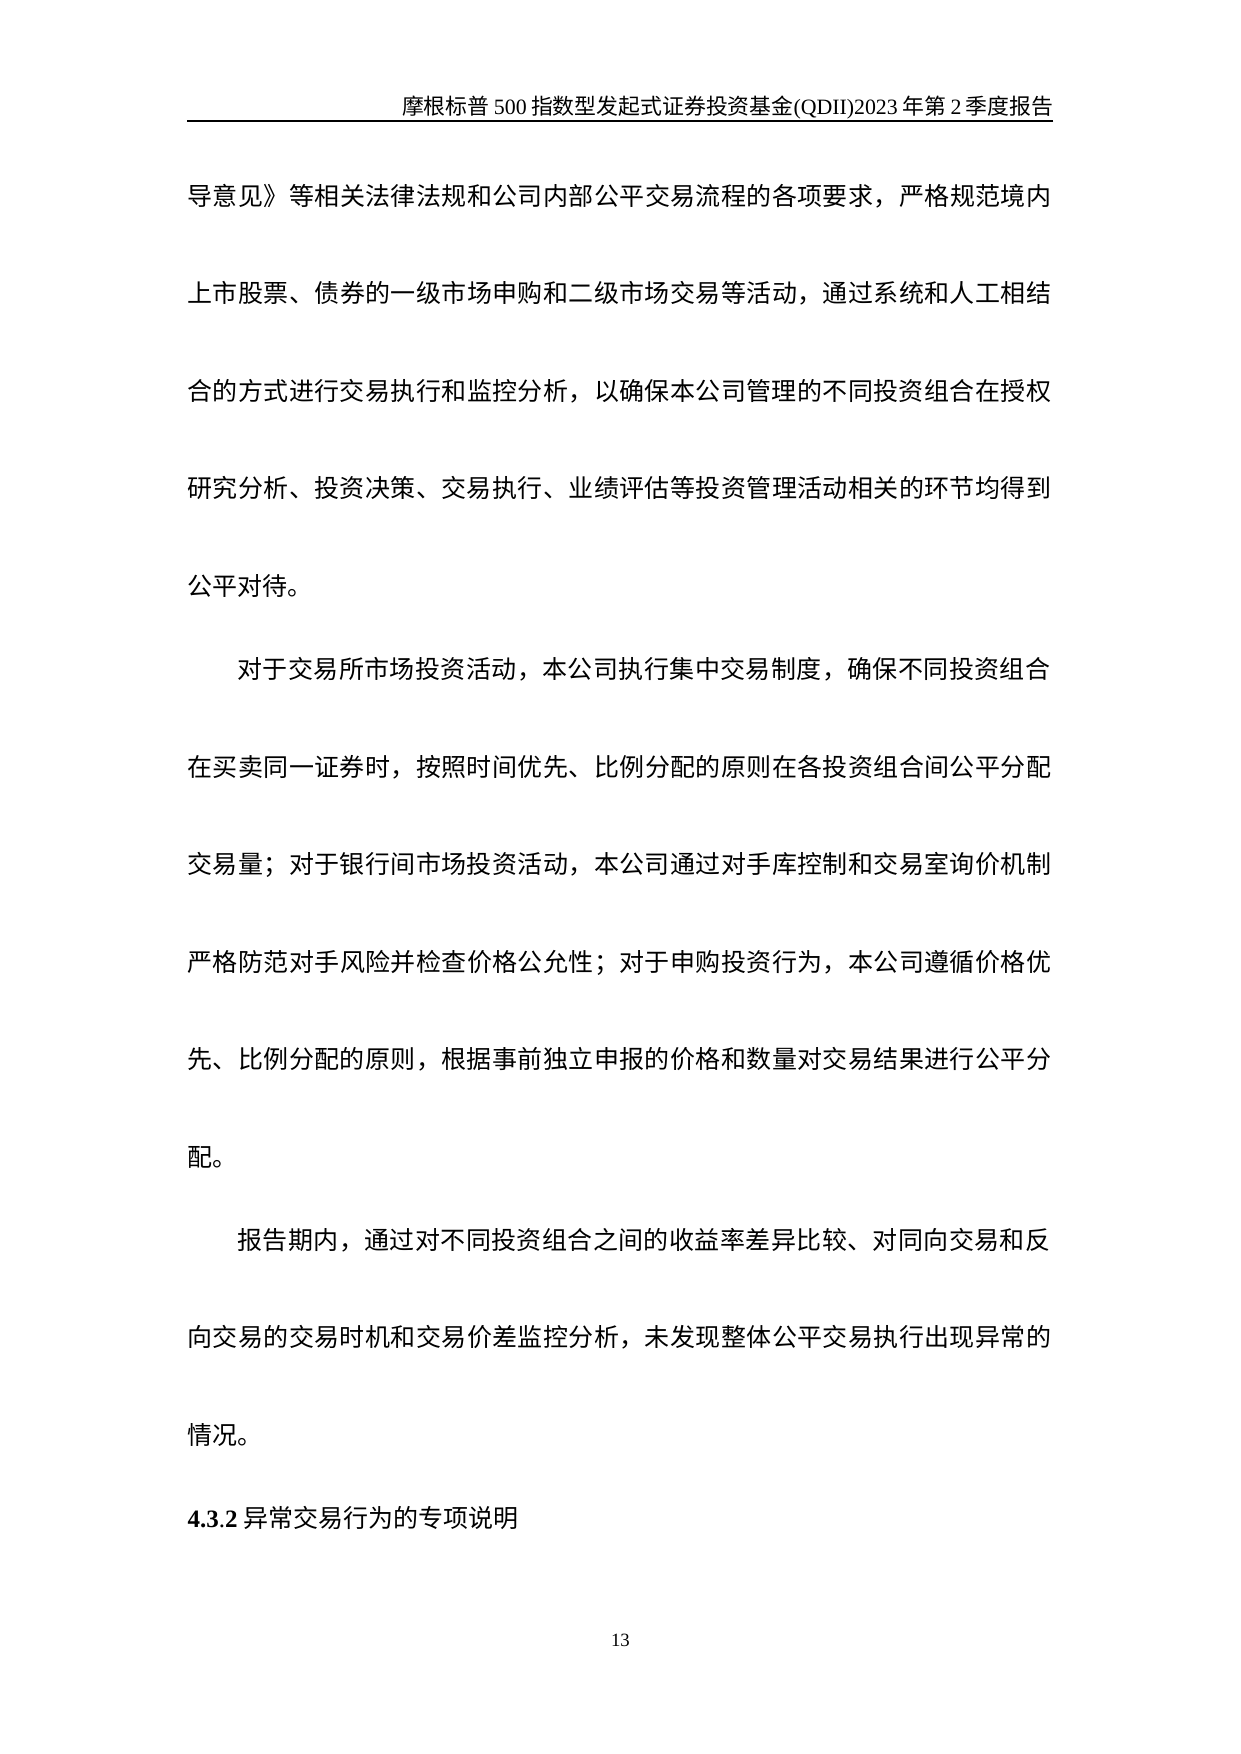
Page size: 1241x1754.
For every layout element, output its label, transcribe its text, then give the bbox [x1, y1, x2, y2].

text 报告期内，通过对不同投资组合之间的收益率差异比较、对同向交易和反向交易的交易时机和交易价差监控分析，未发现整体公平交易执行出现异常的情况。 [187, 1206, 1053, 1466]
text 对于交易所市场投资活动，本公司执行集中交易制度，确保不同投资组合在买卖同一证券时，按照时间优先、比例分配的原则在各投资组合间公平分配交易量；对于银行间市场投资活动，本公司通过对手库控制和交易室询价机制，严格防范对手风险并检查价格公允性；对于申购投资行为，本公司遵循价格优先、比例分配的原则，根据事前独立申报的价格和数量对交易结果进行公平分配。 [187, 635, 1053, 1188]
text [187, 162, 1053, 617]
text 4.3.2 异常交易行为的专项说明 [187, 1484, 1053, 1549]
